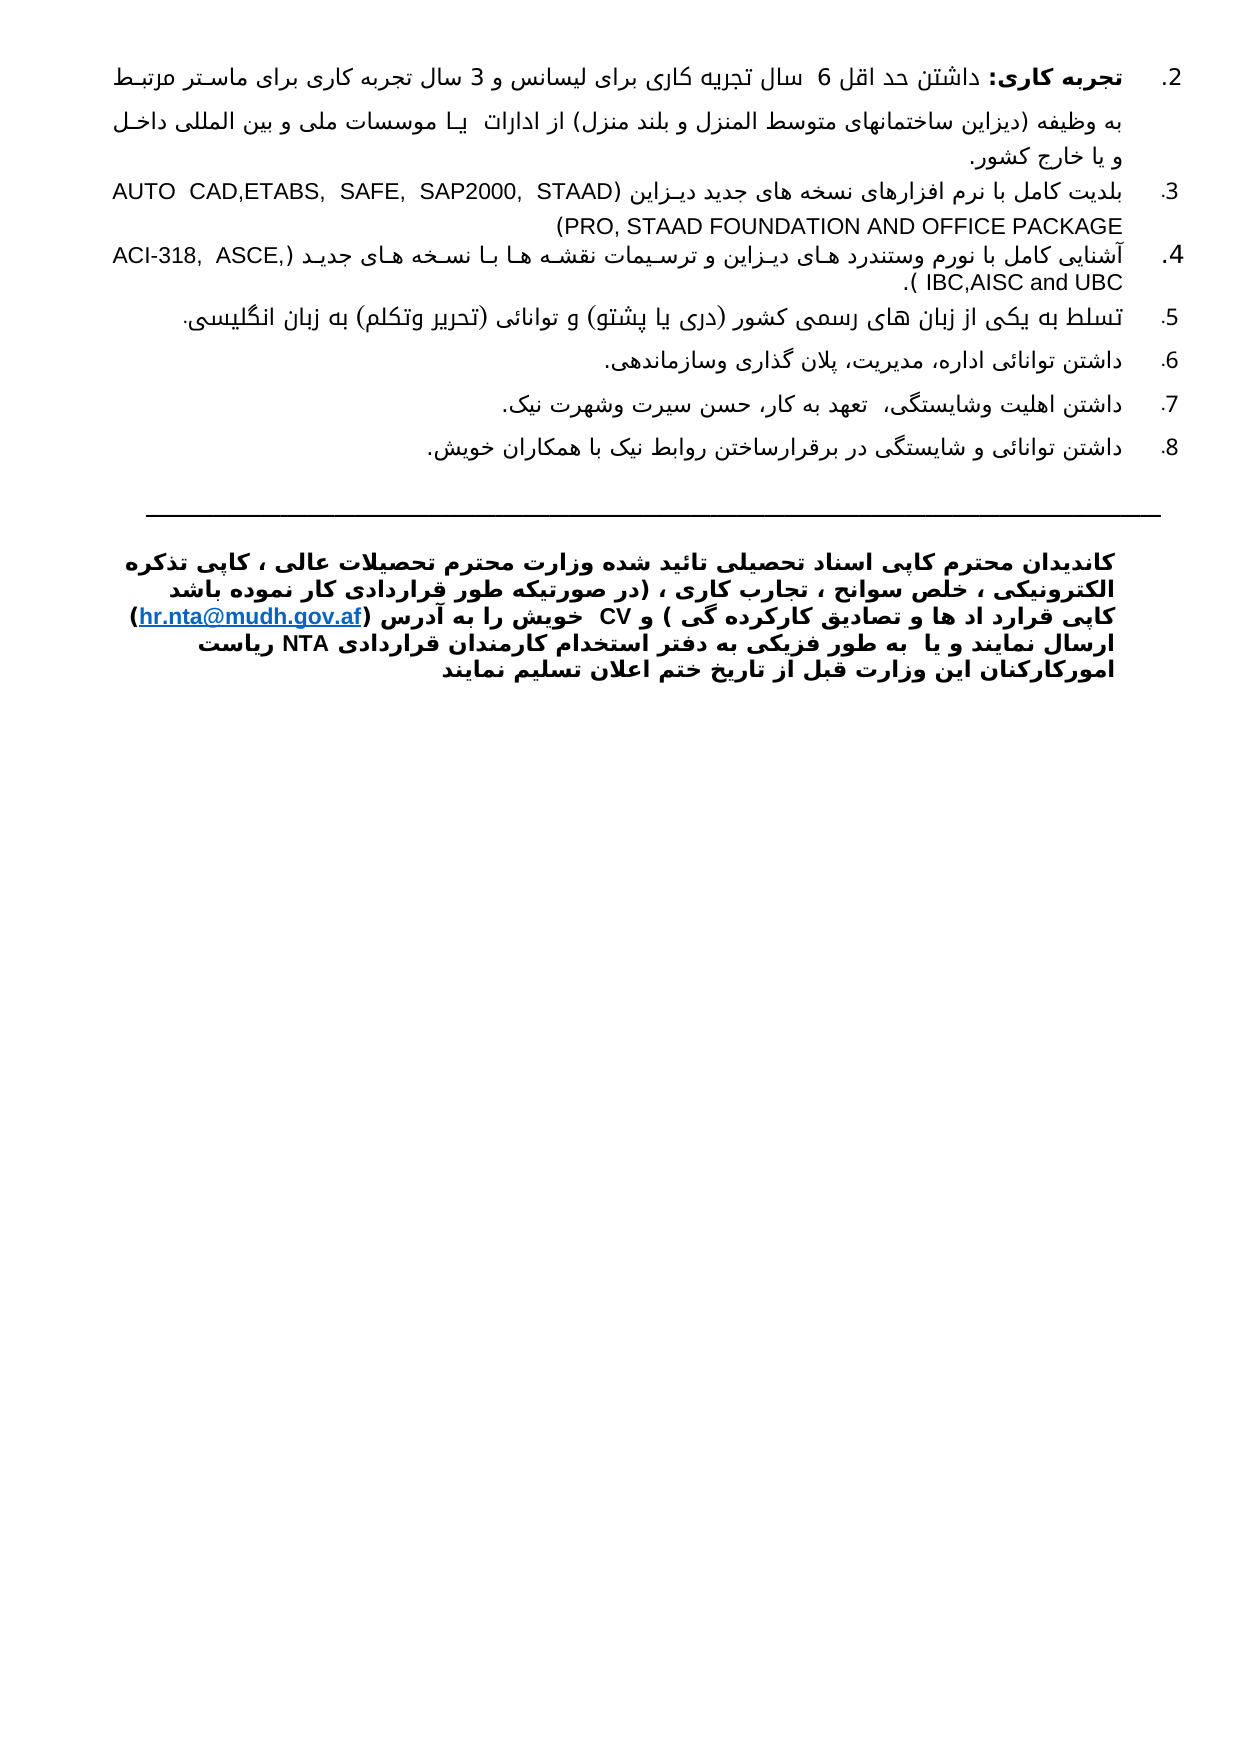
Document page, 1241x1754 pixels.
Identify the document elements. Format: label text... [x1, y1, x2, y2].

list داشتن اهلیت وشایستگی، تعهد به کار، حسن سیرت وشهرت نیک. [112, 383, 1161, 426]
list داشتن توانائی اداره، مدیریت، پلان گذاری وسازماندهی. [112, 339, 1161, 383]
list داشتن توانائی و شایستگی در برقرارساختن روابط نیک با همکاران خویش. [112, 426, 1161, 470]
list آشنایی کامل با نورم وستندرد های دیزاین و ترسیمات نقشه ها با نسخه های جدید (ACI-318, ASCE, IBC,AISC and UBC ). [112, 240, 1161, 296]
list تسلط به یکی از زبان های رسمی کشور (دری یا پشتو) و توانائی (تحریر وتکلم) به زبان انگلیسی. [112, 296, 1161, 339]
list تجربه کاری: داشتن حد اقل 6 سال تجریه کاری برای لیسانس و 3 سال تجربه کاری برای ماستر مرتبط به وظیفه (دیزاین ساختمانهای متوسط المنزل و بلند منزل) از ادارات یا موسسات ملی و بین المللی داخل و یا خارج کشور. [112, 56, 1161, 170]
text ـــــــــــــــــــــــــــــــــــــــــــــــــــــــــــــــــــــــــــــــــــــــــــــــــــــــــــــــــــــــــــــــــــــــــــــــــــــــ [112, 496, 1161, 523]
text کاندیدان محترم کاپی اسناد تحصیلی تائید شده وزارت محترم تحصیلات عالی ، کاپی تذکره الکترونیکی ، خلص سوانح ، تجارب کاری ، (در صورتیکه طور قراردادی کار نموده باشد کاپی قرارد اد ها و تصادیق کارکرده گی ) و CV خویش را به آدرس (hr.nta@mudh.gov.af) ارسال نمایند و یا به طور فزیکی به دفتر استخدام کارمندان قراردادی NTA ریاست امورکارکنان این وزارت قبل از تاریخ ختم اعلان تسلیم نمایند [112, 549, 1116, 683]
list بلدیت کامل با نرم افزارهای نسخه های جدید دیزاین (AUTO CAD,ETABS, SAFE, SAP2000, STAAD PRO, STAAD FOUNDATION AND OFFICE PACKAGE) [112, 170, 1161, 240]
